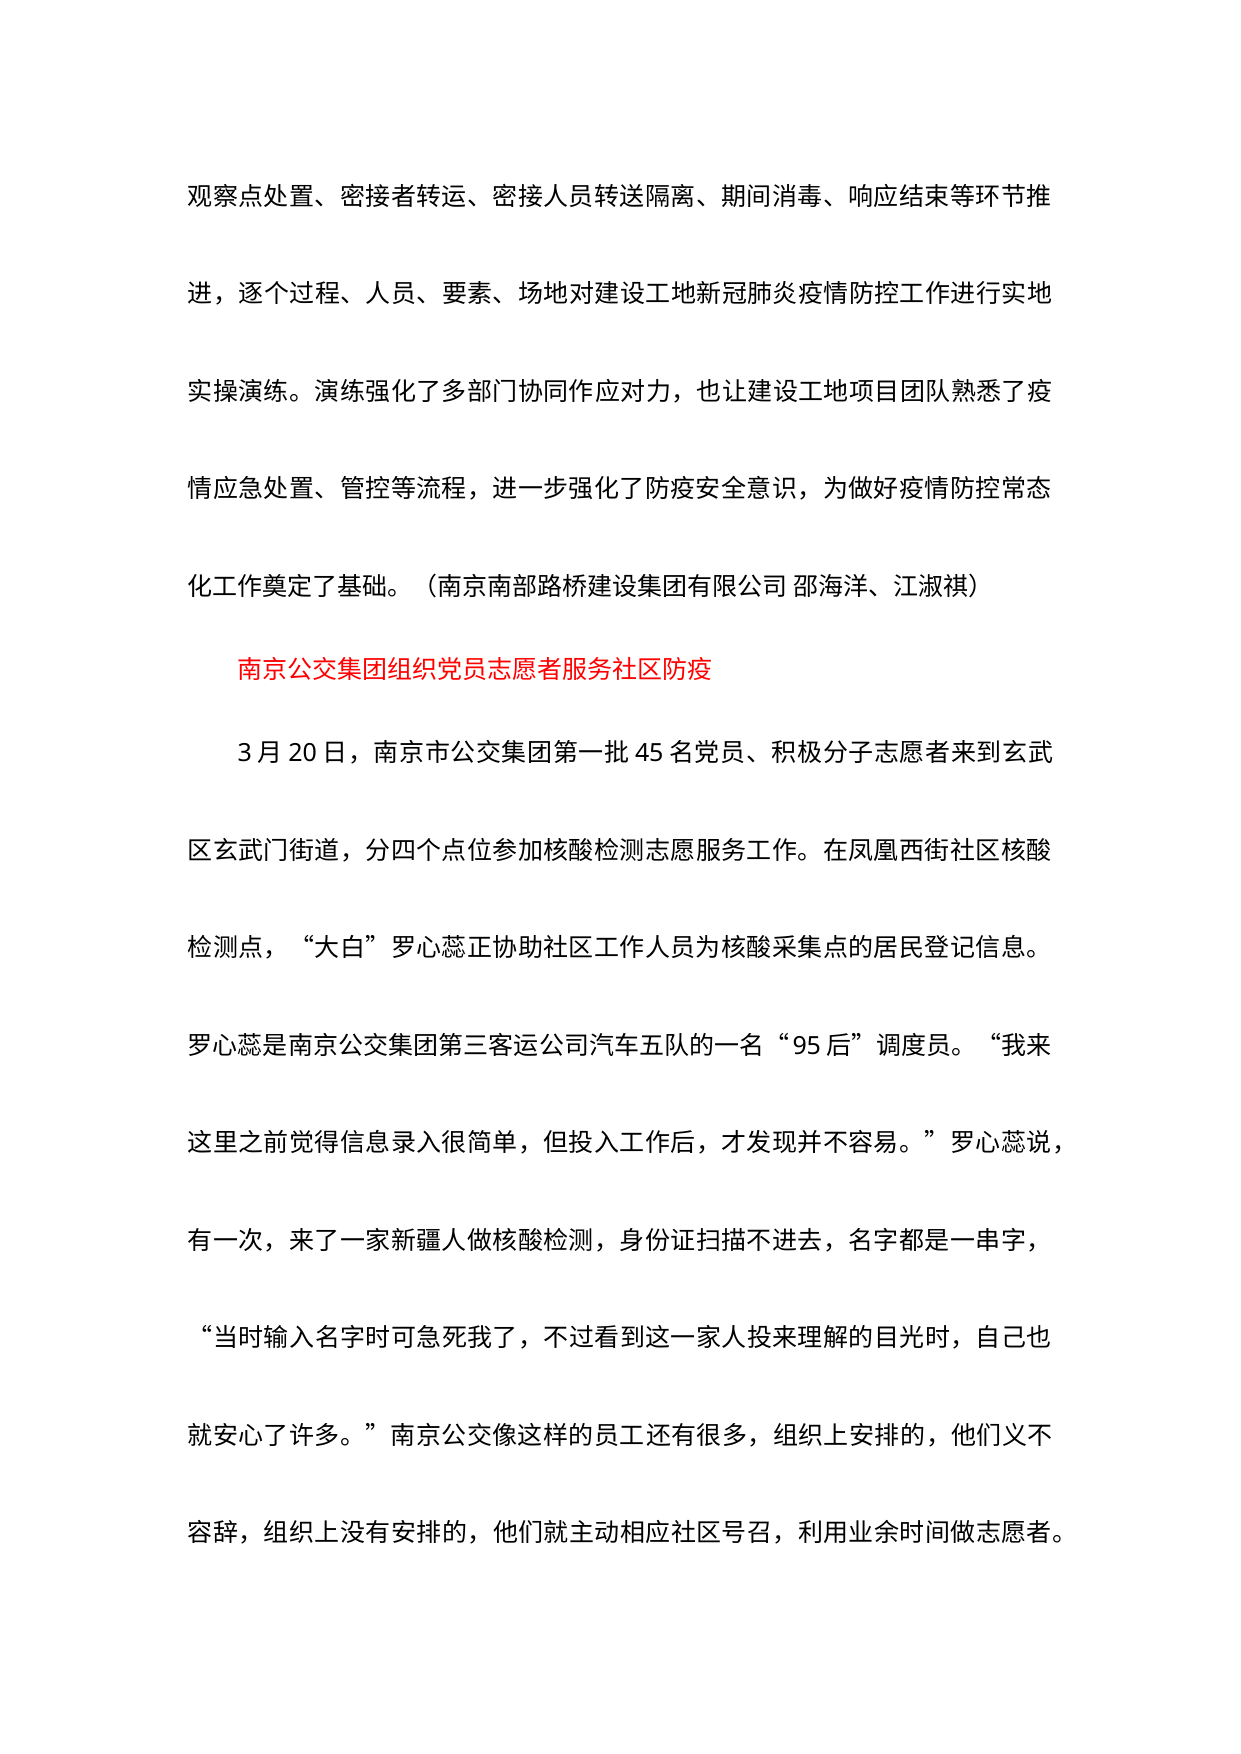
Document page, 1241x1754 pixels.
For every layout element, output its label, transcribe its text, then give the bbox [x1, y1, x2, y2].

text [187, 162, 1053, 617]
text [187, 718, 1053, 1563]
text 南京公交集团组织党员志愿者服务社区防疫 [187, 635, 1053, 700]
